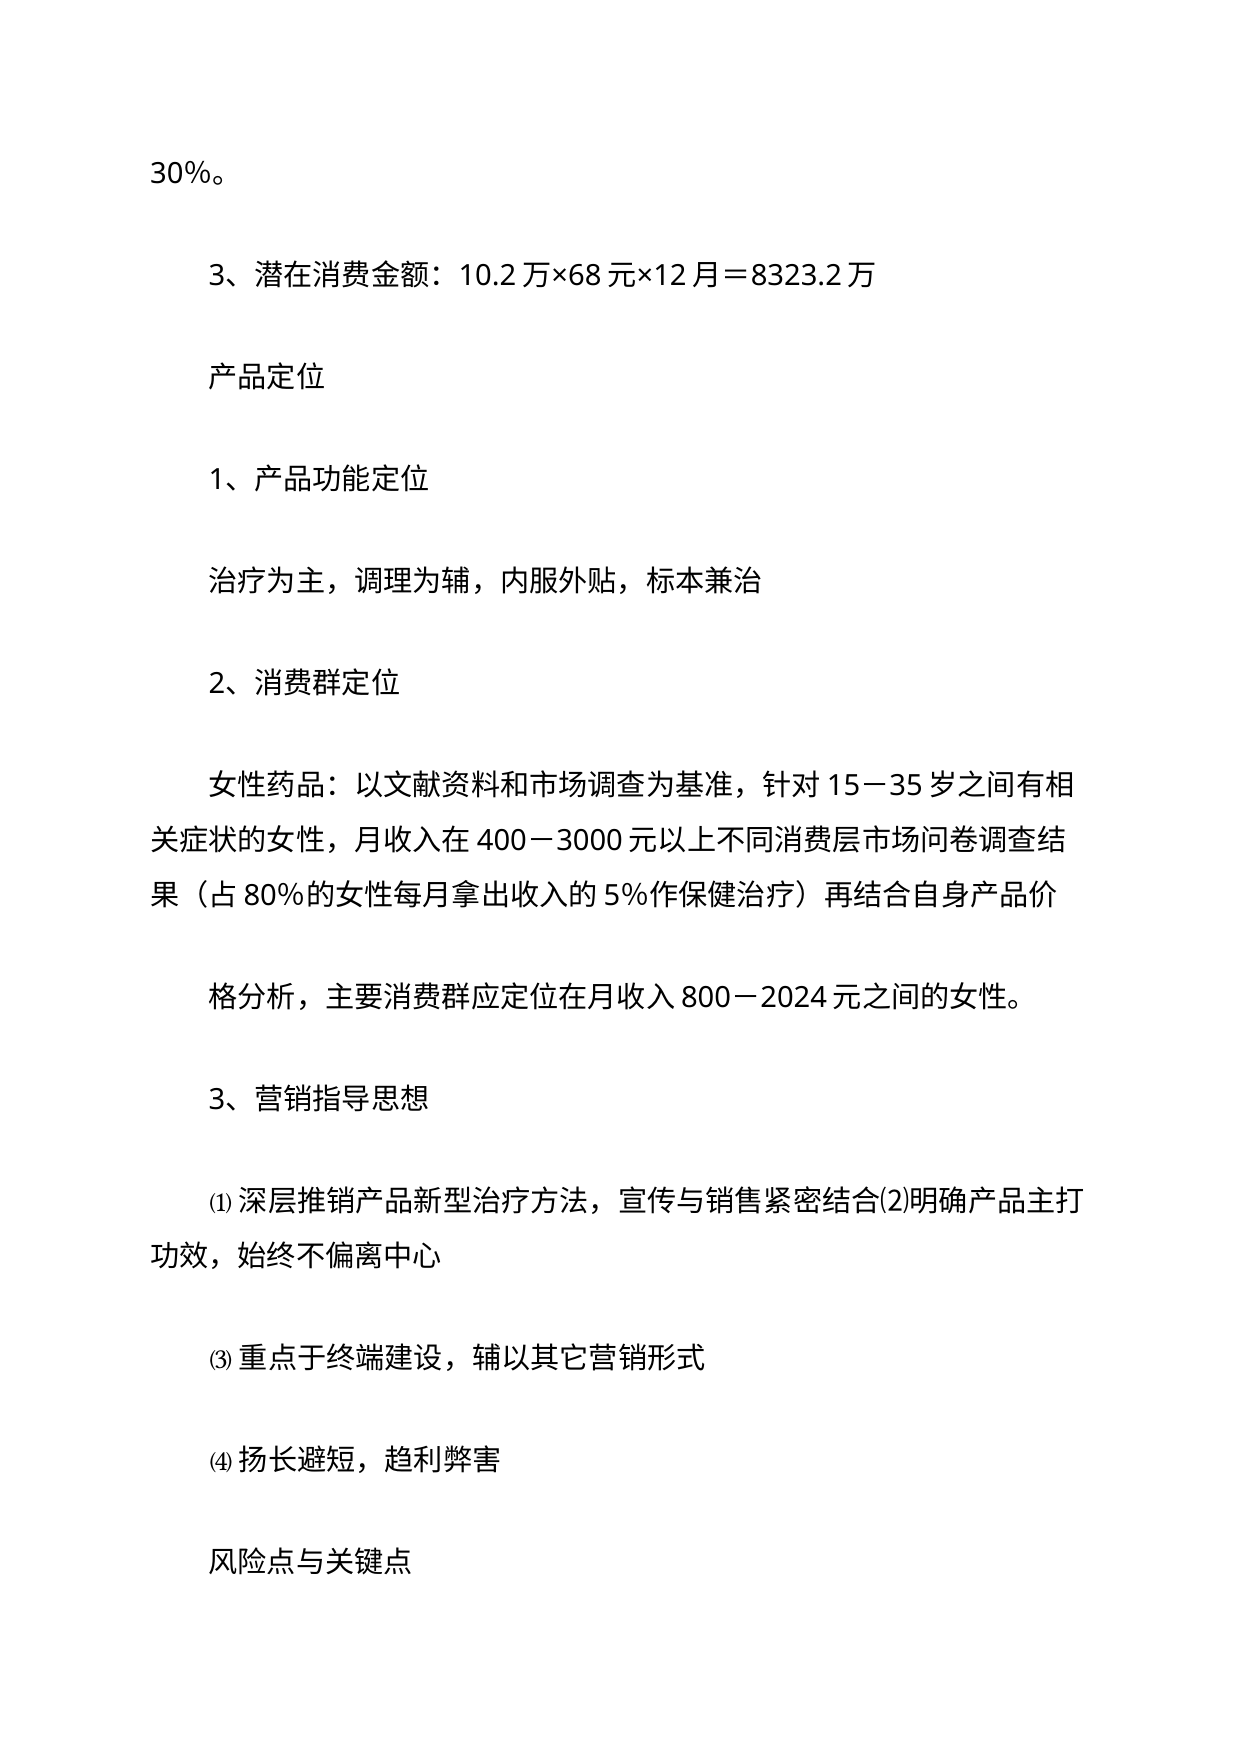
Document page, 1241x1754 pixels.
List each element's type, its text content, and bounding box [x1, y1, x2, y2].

text ⑴深层推销产品新型治疗方法，宣传与销售紧密结合⑵明确产品主打功效，始终不偏离中心 [150, 1177, 1090, 1275]
text 3、营销指导思想 [150, 1075, 1090, 1118]
text 治疗为主，调理为辅，内服外贴，标本兼治 [150, 558, 1090, 600]
text 3、潜在消费金额：10.2万×68元×12月＝8323.2万 [150, 252, 1090, 294]
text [150, 150, 1090, 192]
text 1、产品功能定位 [150, 456, 1090, 498]
text 产品定位 [150, 354, 1090, 396]
text 2、消费群定位 [150, 659, 1090, 702]
text ⑷扬长避短，趋利弊害 [150, 1436, 1090, 1478]
text 女性药品：以文献资料和市场调查为基准，针对15－35岁之间有相关症状的女性，月收入在400－3000元以上不同消费层市场问卷调查结果（占80％的女性每月拿出收入的5％作保健治疗）再结合自身产品价 [150, 761, 1090, 914]
text 风险点与关键点 [150, 1538, 1090, 1580]
text 格分析，主要消费群应定位在月收入800－2024元之间的女性。 [150, 973, 1090, 1016]
text ⑶重点于终端建设，辅以其它营销形式 [150, 1334, 1090, 1377]
